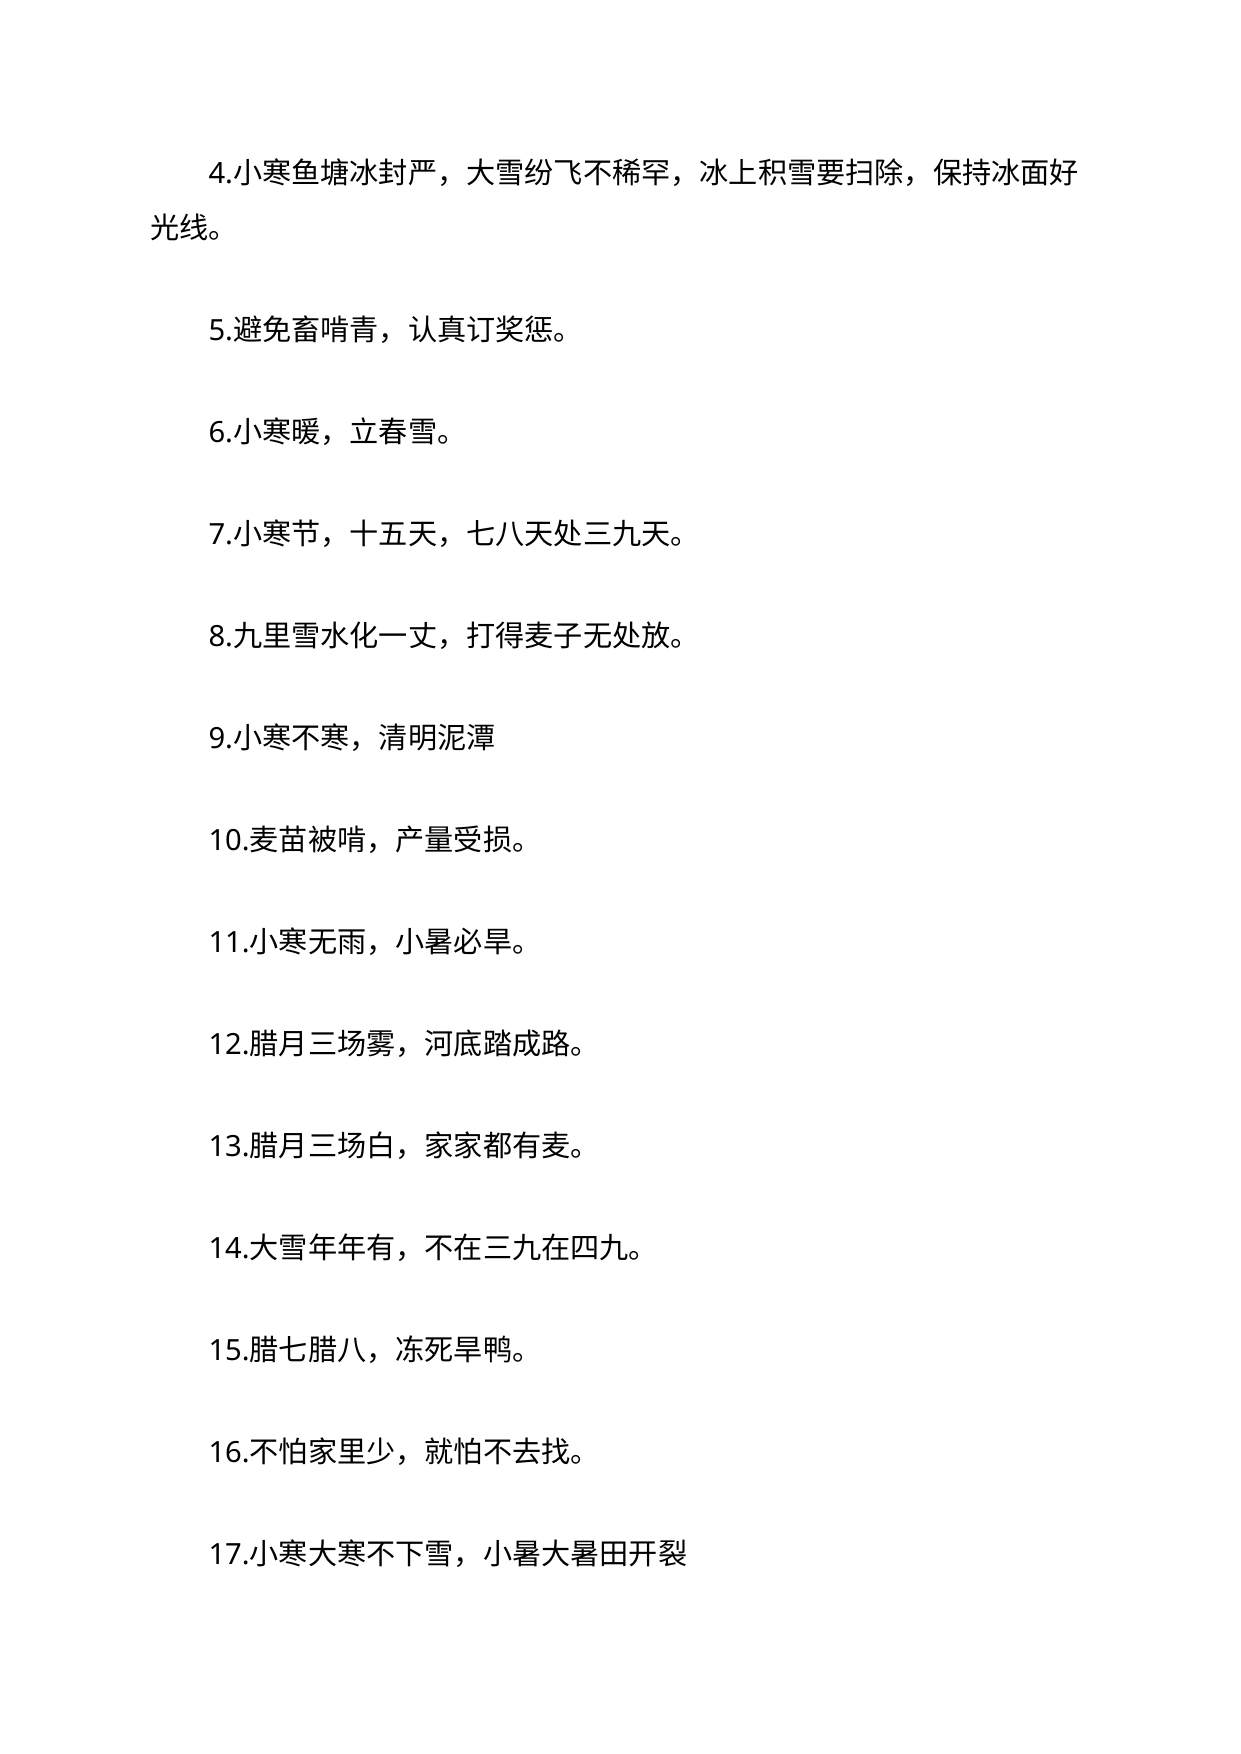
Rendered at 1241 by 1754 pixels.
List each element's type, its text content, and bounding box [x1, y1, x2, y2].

text 11.小寒无雨，小暑必旱。 [150, 919, 1090, 961]
text 10.麦苗被啃，产量受损。 [150, 817, 1090, 859]
text 16.不怕家里少，就怕不去找。 [150, 1428, 1090, 1471]
text 15.腊七腊八，冻死旱鸭。 [150, 1327, 1090, 1369]
text 8.九里雪水化一丈，打得麦子无处放。 [150, 613, 1090, 655]
text 13.腊月三场白，家家都有麦。 [150, 1123, 1090, 1165]
text 4.小寒鱼塘冰封严，大雪纷飞不稀罕，冰上积雪要扫除，保持冰面好光线。 [150, 150, 1090, 247]
text 7.小寒节，十五天，七八天处三九天。 [150, 511, 1090, 553]
text 9.小寒不寒，清明泥潭 [150, 715, 1090, 757]
text 12.腊月三场雾，河底踏成路。 [150, 1021, 1090, 1063]
text 17.小寒大寒不下雪，小暑大暑田开裂 [150, 1531, 1090, 1573]
text 6.小寒暖，立春雪。 [150, 409, 1090, 451]
text 5.避免畜啃青，认真订奖惩。 [150, 307, 1090, 349]
text 14.大雪年年有，不在三九在四九。 [150, 1224, 1090, 1267]
